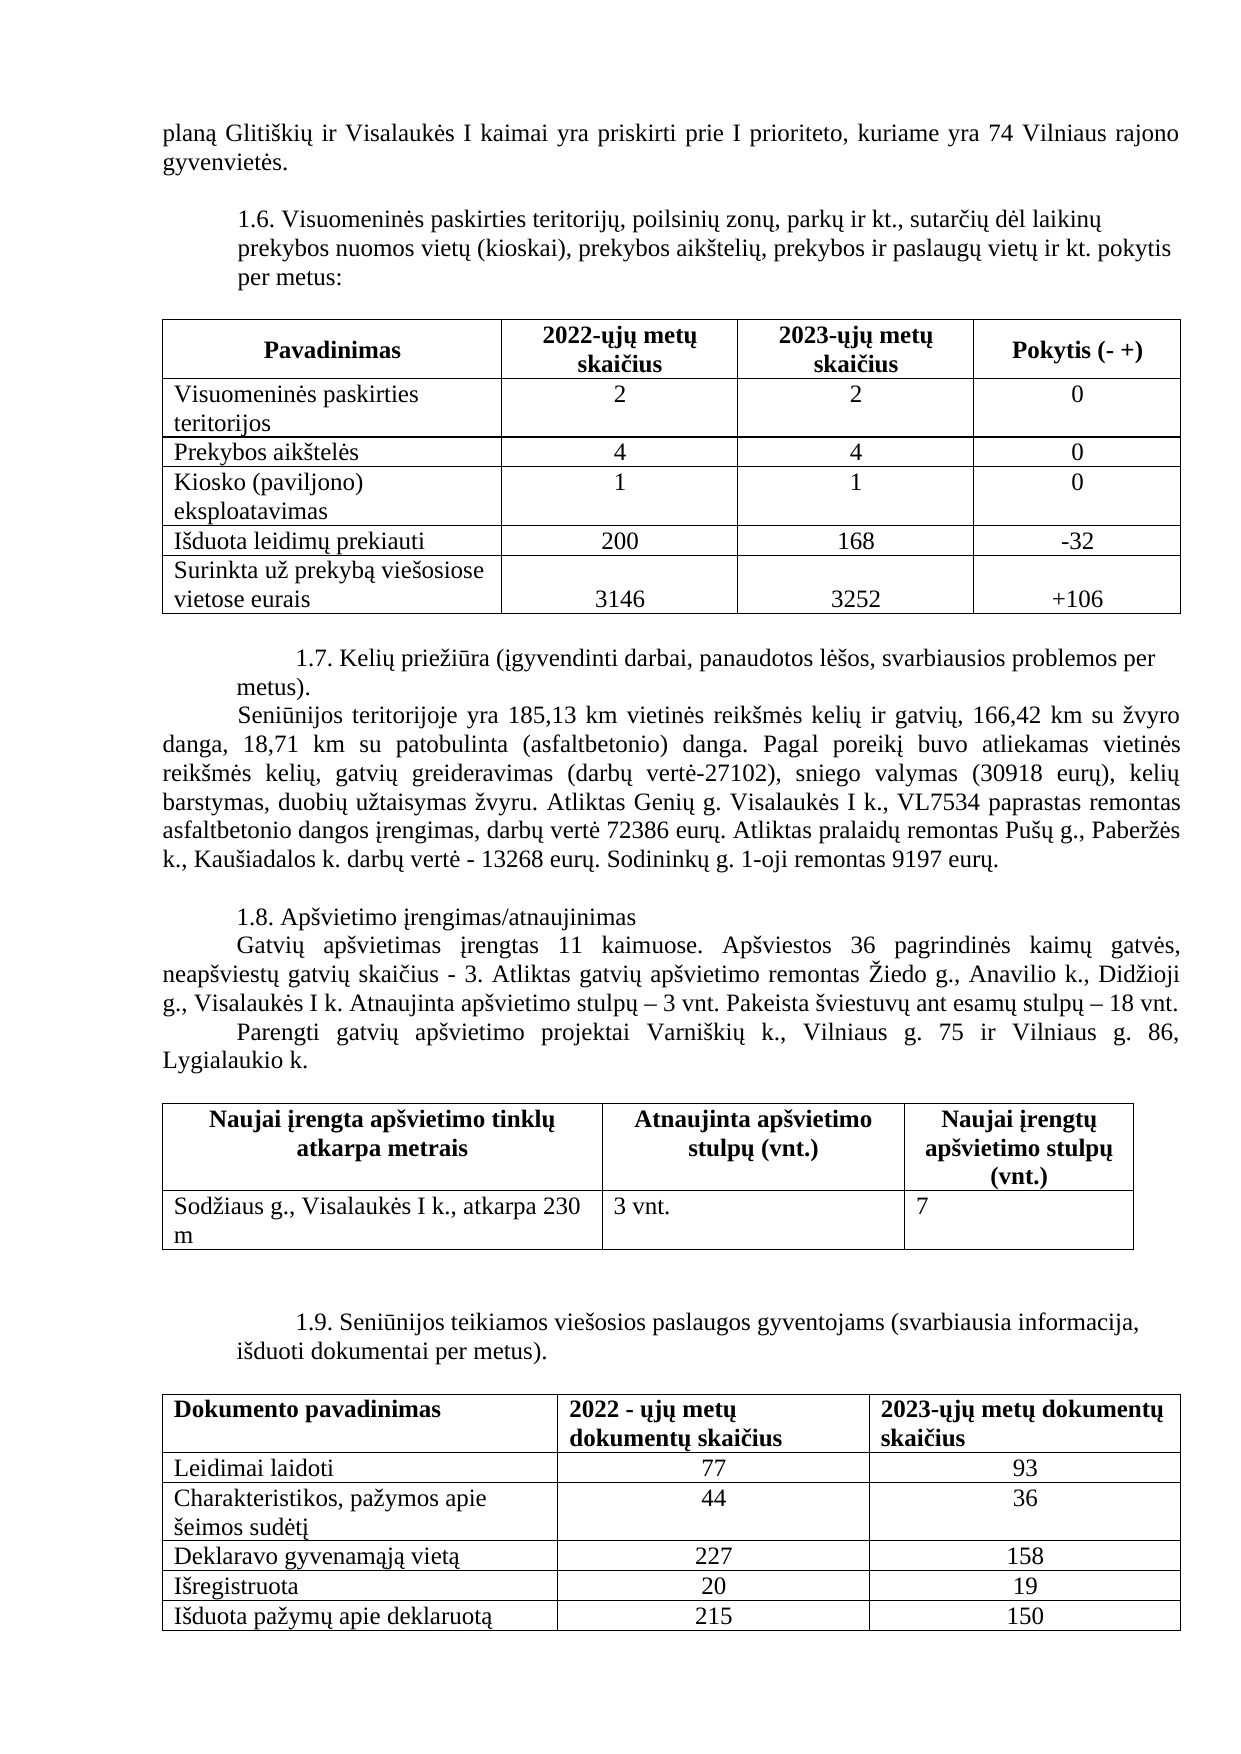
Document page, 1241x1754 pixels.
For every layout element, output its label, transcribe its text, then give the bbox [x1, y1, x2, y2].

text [162, 118, 1181, 176]
table_cell Išduota leidimų prekiauti [163, 526, 501, 554]
table_header 2023-ųjų metų dokumentų skaičius [870, 1395, 1180, 1452]
table_cell +106 [974, 556, 1180, 613]
table_cell Surinkta už prekybą viešosiose vietose eurais [163, 556, 501, 613]
text Parengti gatvių apšvietimo projektai Varniškių k., Vilniaus g. 75 ir Vilniaus g. 86, Lygialaukio k. [162, 1017, 1181, 1074]
table_cell 215 [558, 1601, 869, 1630]
table_cell 19 [870, 1571, 1180, 1600]
table_cell Leidimai laidoti [163, 1453, 557, 1482]
table_cell 168 [738, 526, 973, 554]
table_cell Kiosko (paviljono) eksploatavimas [163, 467, 501, 525]
text Gatvių apšvietimas įrengtas 11 kaimuose. Apšviestos 36 pagrindinės kaimų gatvės, neapšviestų gatvių skaičius - 3. Atliktas gatvių apšvietimo remontas Žiedo g., Anavilio k., Didžioji g., Visalaukės I k. Atnaujinta apšvietimo stulpų – 3 vnt. Pakeista šviestuvų ant esamų stulpų – 18 vnt. [162, 930, 1181, 1017]
table_cell 0 [974, 467, 1180, 525]
text 1.9. Seniūnijos teikiamos viešosios paslaugos gyventojams (svarbiausia informacija, išduoti dokumentai per metus). [236, 1307, 1181, 1365]
table_cell 36 [870, 1483, 1180, 1540]
table_cell 2 [502, 379, 737, 436]
text Seniūnijos teritorijoje yra 185,13 km vietinės reikšmės kelių ir gatvių, 166,42 km su žvyro danga, 18,71 km su patobulinta (asfaltbetonio) danga. Pagal poreikį buvo atliekamas vietinės reikšmės kelių, gatvių greideravimas (darbų vertė-27102), sniego valymas (30918 eurų), kelių barstymas, duobių užtaisymas žvyru. Atliktas Genių g. Visalaukės I k., VL7534 paprastas remontas asfaltbetonio dangos įrengimas, darbų vertė 72386 eurų. Atliktas pralaidų remontas Pušų g., Paberžės k., Kaušiadalos k. darbų vertė - 13268 eurų. Sodininkų g. 1-oji remontas 9197 eurų. [162, 700, 1181, 873]
table_cell 2 [738, 379, 973, 436]
table_cell 1 [502, 467, 737, 525]
table_header Dokumento pavadinimas [163, 1395, 557, 1452]
table_cell 77 [558, 1453, 869, 1482]
table_cell 200 [502, 526, 737, 554]
text 1.8. Apšvietimo įrengimas/atnaujinimas [162, 902, 1181, 930]
table_cell Visuomeninės paskirties teritorijos [163, 379, 501, 436]
text 1.7. Kelių priežiūra (įgyvendinti darbai, panaudotos lėšos, svarbiausios problemos per metus). [236, 643, 1181, 700]
table_cell 7 [905, 1191, 1133, 1249]
table_cell 1 [738, 467, 973, 525]
table_cell Išregistruota [163, 1571, 557, 1600]
table_cell 3146 [502, 556, 737, 613]
table_cell 20 [558, 1571, 869, 1600]
table_cell 3 vnt. [603, 1191, 904, 1249]
table_cell 0 [974, 379, 1180, 436]
table_cell 3252 [738, 556, 973, 613]
table_cell 4 [502, 438, 737, 466]
table_cell 44 [558, 1483, 869, 1540]
table_header 2023-ųjų metų skaičius [738, 320, 973, 378]
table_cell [163, 1601, 557, 1630]
text 1.6. Visuomeninės paskirties teritorijų, poilsinių zonų, parkų ir kt., sutarčių dėl laikinų prekybos nuomos vietų (kioskai), prekybos aikštelių, prekybos ir paslaugų vietų ir kt. pokytis per metus: [237, 204, 1181, 291]
table_cell 158 [870, 1541, 1180, 1570]
table_cell 150 [870, 1601, 1180, 1630]
table_cell -32 [974, 526, 1180, 554]
table_header 2022 - ųjų metų dokumentų skaičius [558, 1395, 869, 1452]
table_cell Deklaravo gyvenamąją vietą [163, 1541, 557, 1570]
table_cell 4 [738, 438, 973, 466]
table_cell 93 [870, 1453, 1180, 1482]
table_header 2022-ųjų metų skaičius [502, 320, 737, 378]
table_cell Prekybos aikštelės [163, 438, 501, 466]
table_cell Charakteristikos, pažymos apie šeimos sudėtį [163, 1483, 557, 1540]
table_cell 0 [974, 438, 1180, 466]
table_header Naujai įrengta apšvietimo tinklų atkarpa metrais [163, 1104, 602, 1190]
table_header Pavadinimas [163, 320, 501, 378]
table_header Naujai įrengtų apšvietimo stulpų (vnt.) [905, 1104, 1133, 1190]
table_header Atnaujinta apšvietimo stulpų (vnt.) [603, 1104, 904, 1190]
table_header Pokytis (- +) [974, 320, 1180, 378]
table_cell Sodžiaus g., Visalaukės I k., atkarpa 230 m [163, 1191, 602, 1249]
table_cell 227 [558, 1541, 869, 1570]
